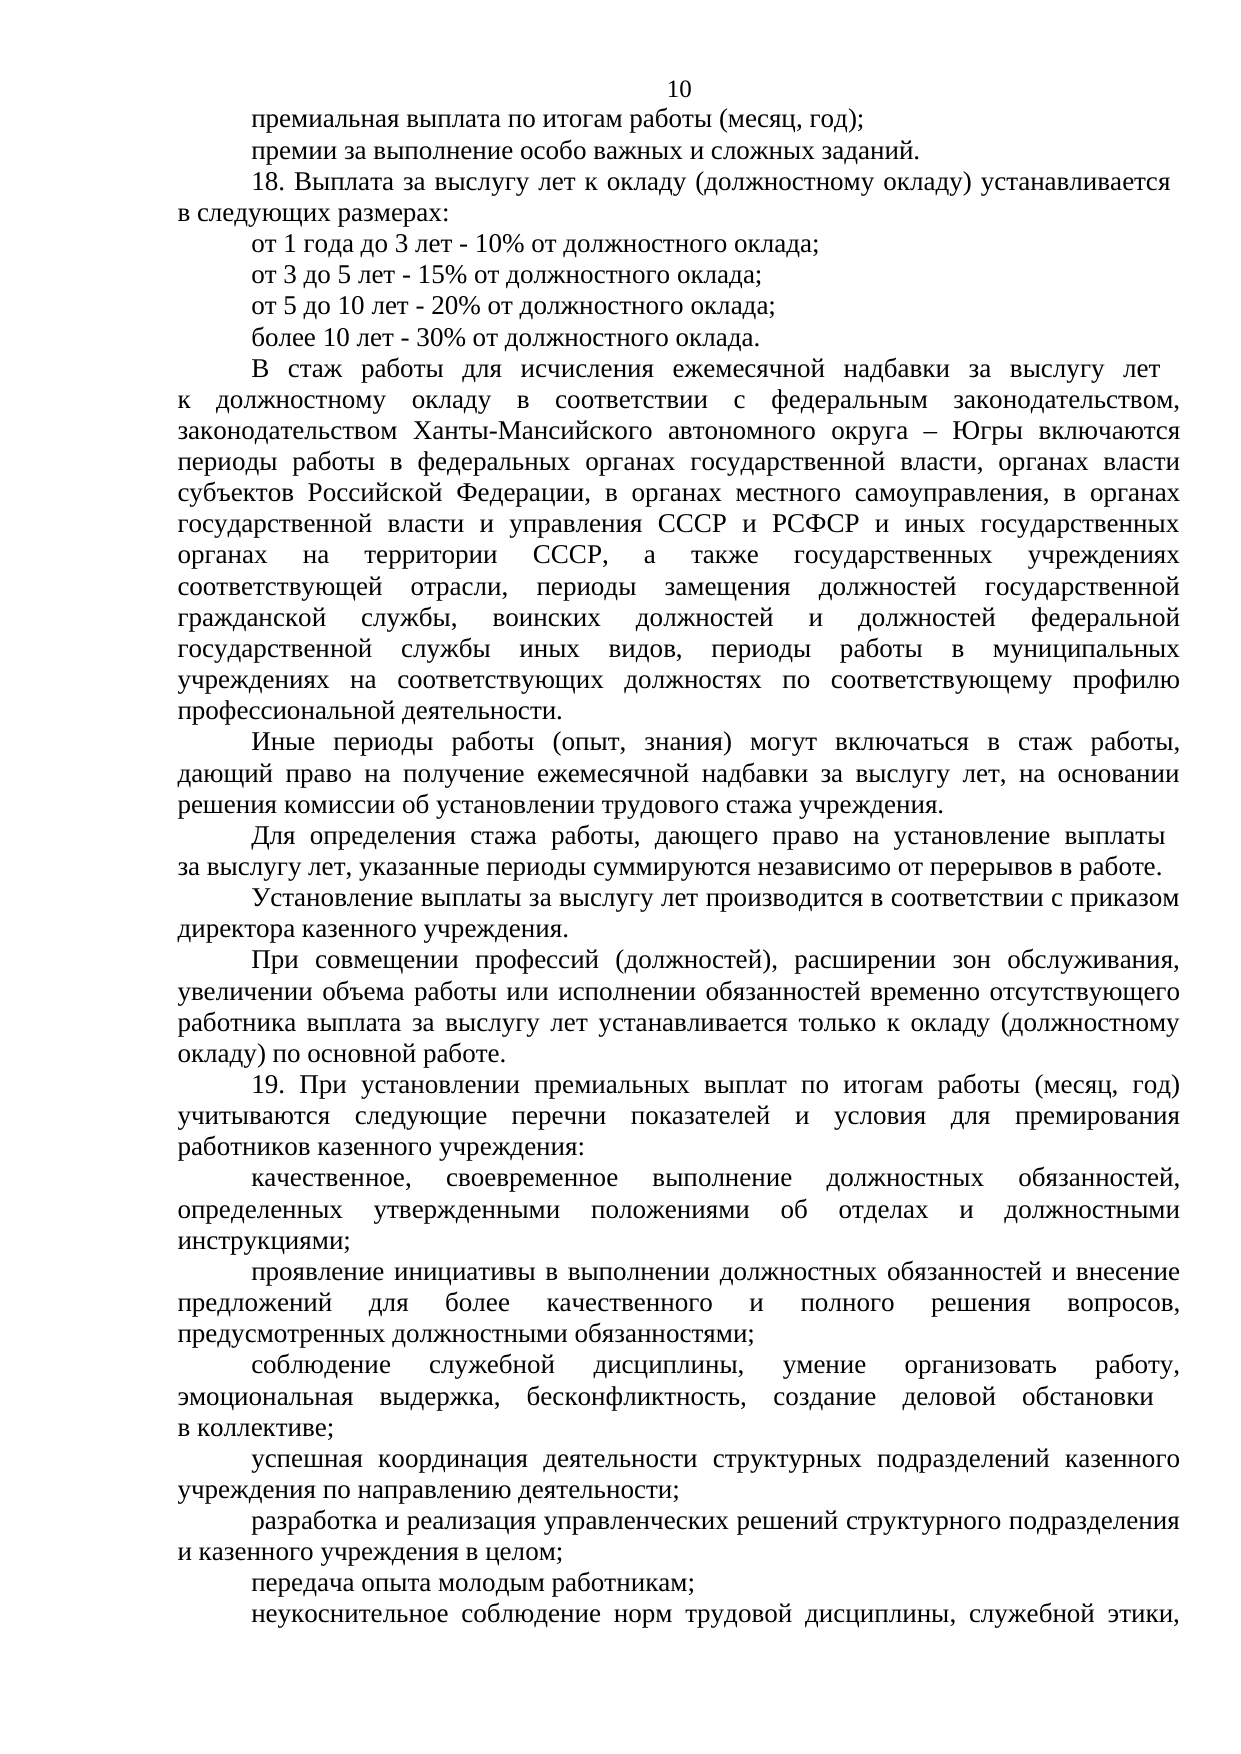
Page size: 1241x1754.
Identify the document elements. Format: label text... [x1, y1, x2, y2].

text 19. При установлении премиальных выплат по итогам работы (месяц, год) учитываются следующие перечни показателей и условия для премирования работников казенного учреждения: [177, 1068, 1181, 1162]
text премии за выполнение особо важных и сложных заданий. [177, 134, 1181, 165]
text от 1 года до 3 лет - 10% от должностного оклада; [177, 227, 1181, 258]
text успешная координация деятельности структурных подразделений казенного учреждения по направлению деятельности; [177, 1442, 1181, 1504]
text В стаж работы для исчисления ежемесячной надбавки за выслугу лет к должностному окладу в соответствии с федеральным законодательством, законодательством Ханты-Мансийского автономного округа – Югры включаются периоды работы в федеральных органах государственной власти, органах власти субъектов Российской Федерации, в органах местного самоуправления, в органах государственной власти и управления СССР и РСФСР и иных государственных органах на территории СССР, а также государственных учреждениях соответствующей отрасли, периоды замещения должностей государственной гражданской службы, воинских должностей и должностей федеральной государственной службы иных видов, периоды работы в муниципальных учреждениях на соответствующих должностях по соответствующему профилю профессиональной деятельности. [177, 352, 1181, 726]
text разработка и реализация управленческих решений структурного подразделения и казенного учреждения в целом; [177, 1504, 1181, 1566]
text При совмещении профессий (должностей), расширении зон обслуживания, увеличении объема работы или исполнении обязанностей временно отсутствующего работника выплата за выслугу лет устанавливается только к окладу (должностному окладу) по основной работе. [177, 943, 1181, 1068]
text передача опыта молодым работникам; [177, 1566, 1181, 1598]
text качественное, своевременное выполнение должностных обязанностей, определенных утвержденными положениями об отделах и должностными инструкциями; [177, 1162, 1181, 1255]
text более 10 лет - 30% от должностного оклада. [177, 321, 1181, 352]
text Иные периоды работы (опыт, знания) могут включаться в стаж работы, дающий право на получение ежемесячной надбавки за выслугу лет, на основании решения комиссии об установлении трудового стажа учреждения. [177, 726, 1181, 819]
text 18. Выплата за выслугу лет к окладу (должностному окладу) устанавливается в следующих размерах: [177, 165, 1181, 227]
text от 5 до 10 лет - 20% от должностного оклада; [177, 289, 1181, 321]
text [177, 1598, 1181, 1629]
text Установление выплаты за выслугу лет производится в соответствии с приказом директора казенного учреждения. [177, 881, 1181, 943]
text премиальная выплата по итогам работы (месяц, год); [177, 103, 1181, 134]
text от 3 до 5 лет - 15% от должностного оклада; [177, 258, 1181, 289]
text соблюдение служебной дисциплины, умение организовать работу, эмоциональная выдержка, бесконфликтность, создание деловой обстановки в коллективе; [177, 1348, 1181, 1442]
text Для определения стажа работы, дающего право на установление выплаты за выслугу лет, указанные периоды суммируются независимо от перерывов в работе. [177, 819, 1181, 881]
text проявление инициативы в выполнении должностных обязанностей и внесение предложений для более качественного и полного решения вопросов, предусмотренных должностными обязанностями; [177, 1255, 1181, 1348]
